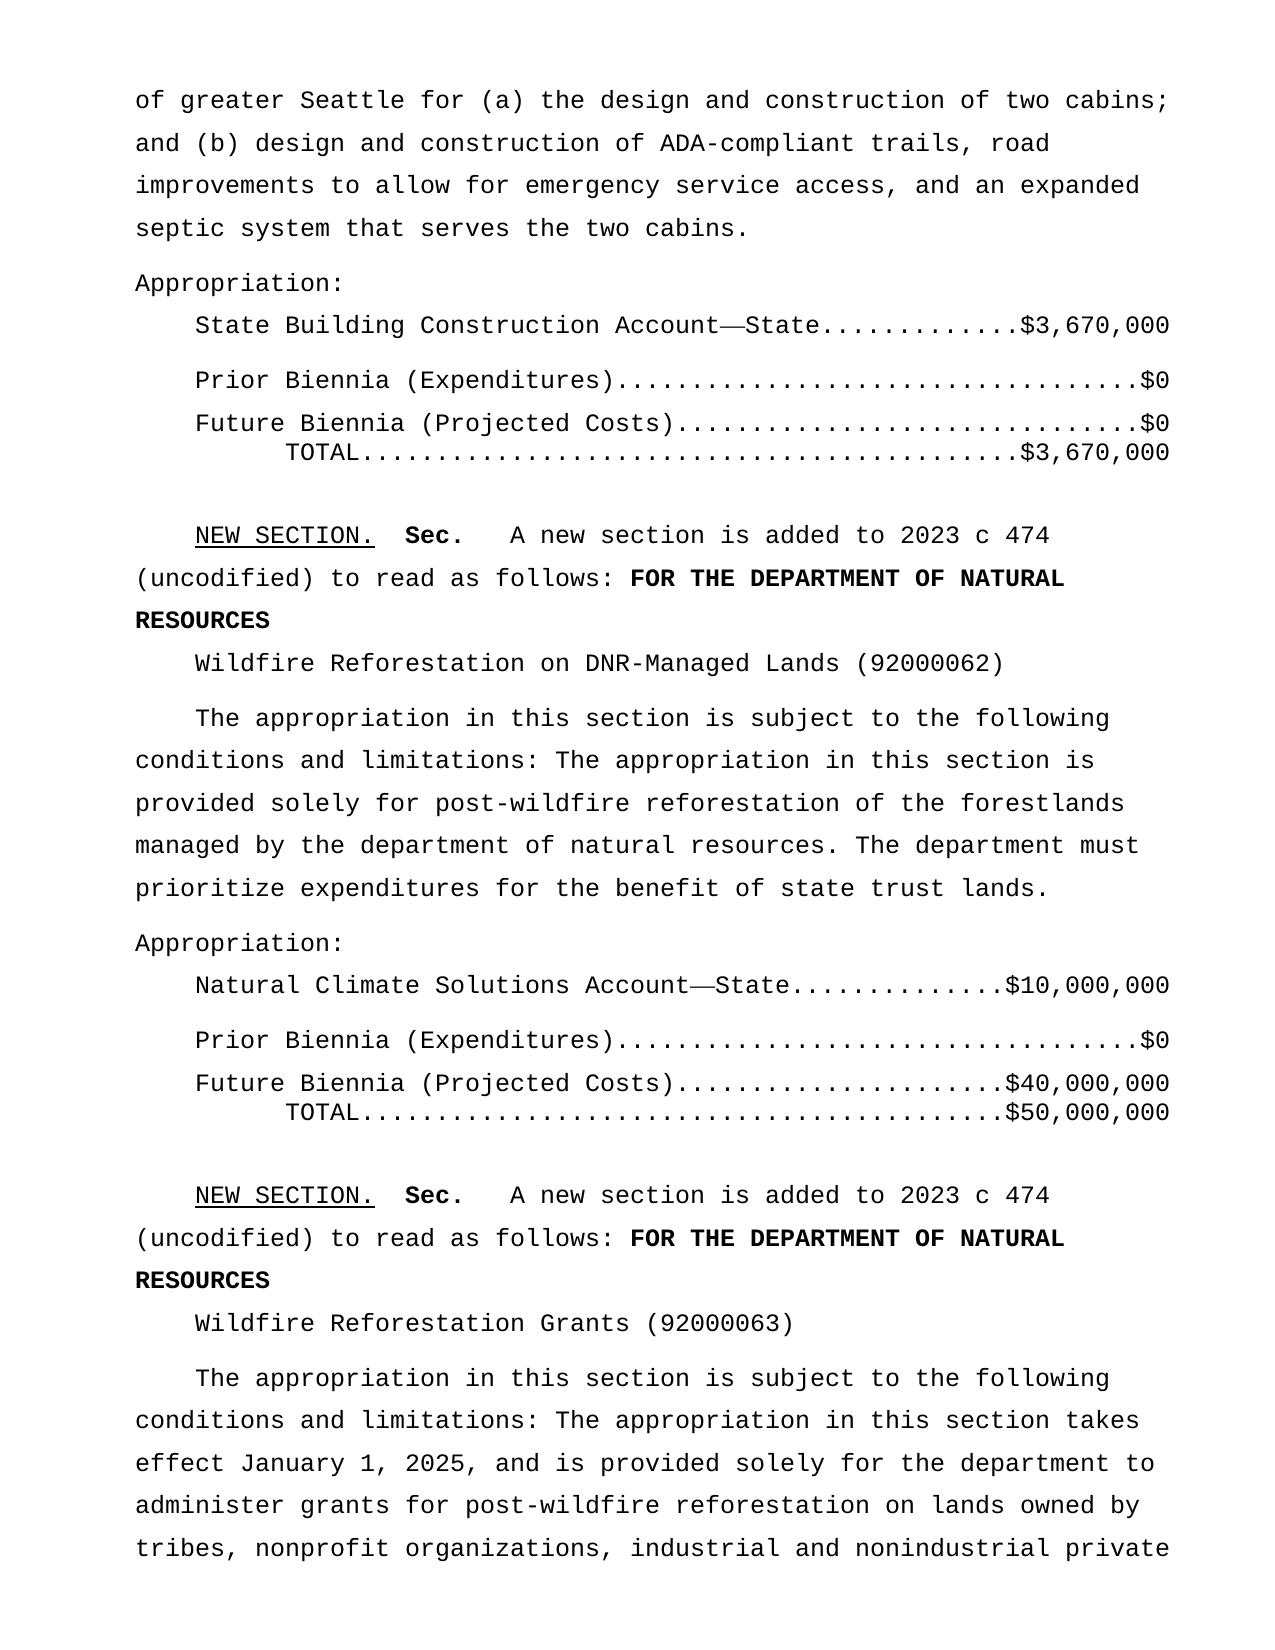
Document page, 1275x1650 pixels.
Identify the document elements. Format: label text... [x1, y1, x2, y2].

text Appropriation: [135, 257, 1170, 300]
text Prior Biennia (Expenditures) $0 [135, 1015, 1170, 1057]
text Prior Biennia (Expenditures) $0 [135, 355, 1170, 397]
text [135, 1352, 1170, 1565]
text Natural Climate Solutions Account—State $10,000,000 [135, 960, 1170, 1002]
text State Building Construction Account—State $3,670,000 [135, 300, 1170, 342]
text TOTAL $3,670,000 [135, 440, 1170, 468]
text Future Biennia (Projected Costs) $40,000,000 [135, 1057, 1170, 1100]
text Appropriation: [135, 917, 1170, 960]
text NEW SECTION. Sec. A new section is added to 2023 c 474 (uncodified) to read as follows: FOR THE DEPARTMENT OF NATURAL RESOURCES [135, 1170, 1170, 1297]
text The appropriation in this section is subject to the following conditions and limitations: The appropriation in this section is provided solely for post-wildfire reforestation of the forestlands managed by the department of natural resources. The department must prioritize expenditures for the benefit of state trust lands. [135, 692, 1170, 905]
text TOTAL $50,000,000 [135, 1100, 1170, 1128]
text NEW SECTION. Sec. A new section is added to 2023 c 474 (uncodified) to read as follows: FOR THE DEPARTMENT OF NATURAL RESOURCES [135, 510, 1170, 637]
text Future Biennia (Projected Costs) $0 [135, 397, 1170, 440]
text Wildfire Reforestation Grants (92000063) [135, 1297, 1170, 1340]
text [135, 75, 1170, 245]
text Wildfire Reforestation on DNR-Managed Lands (92000062) [135, 637, 1170, 680]
